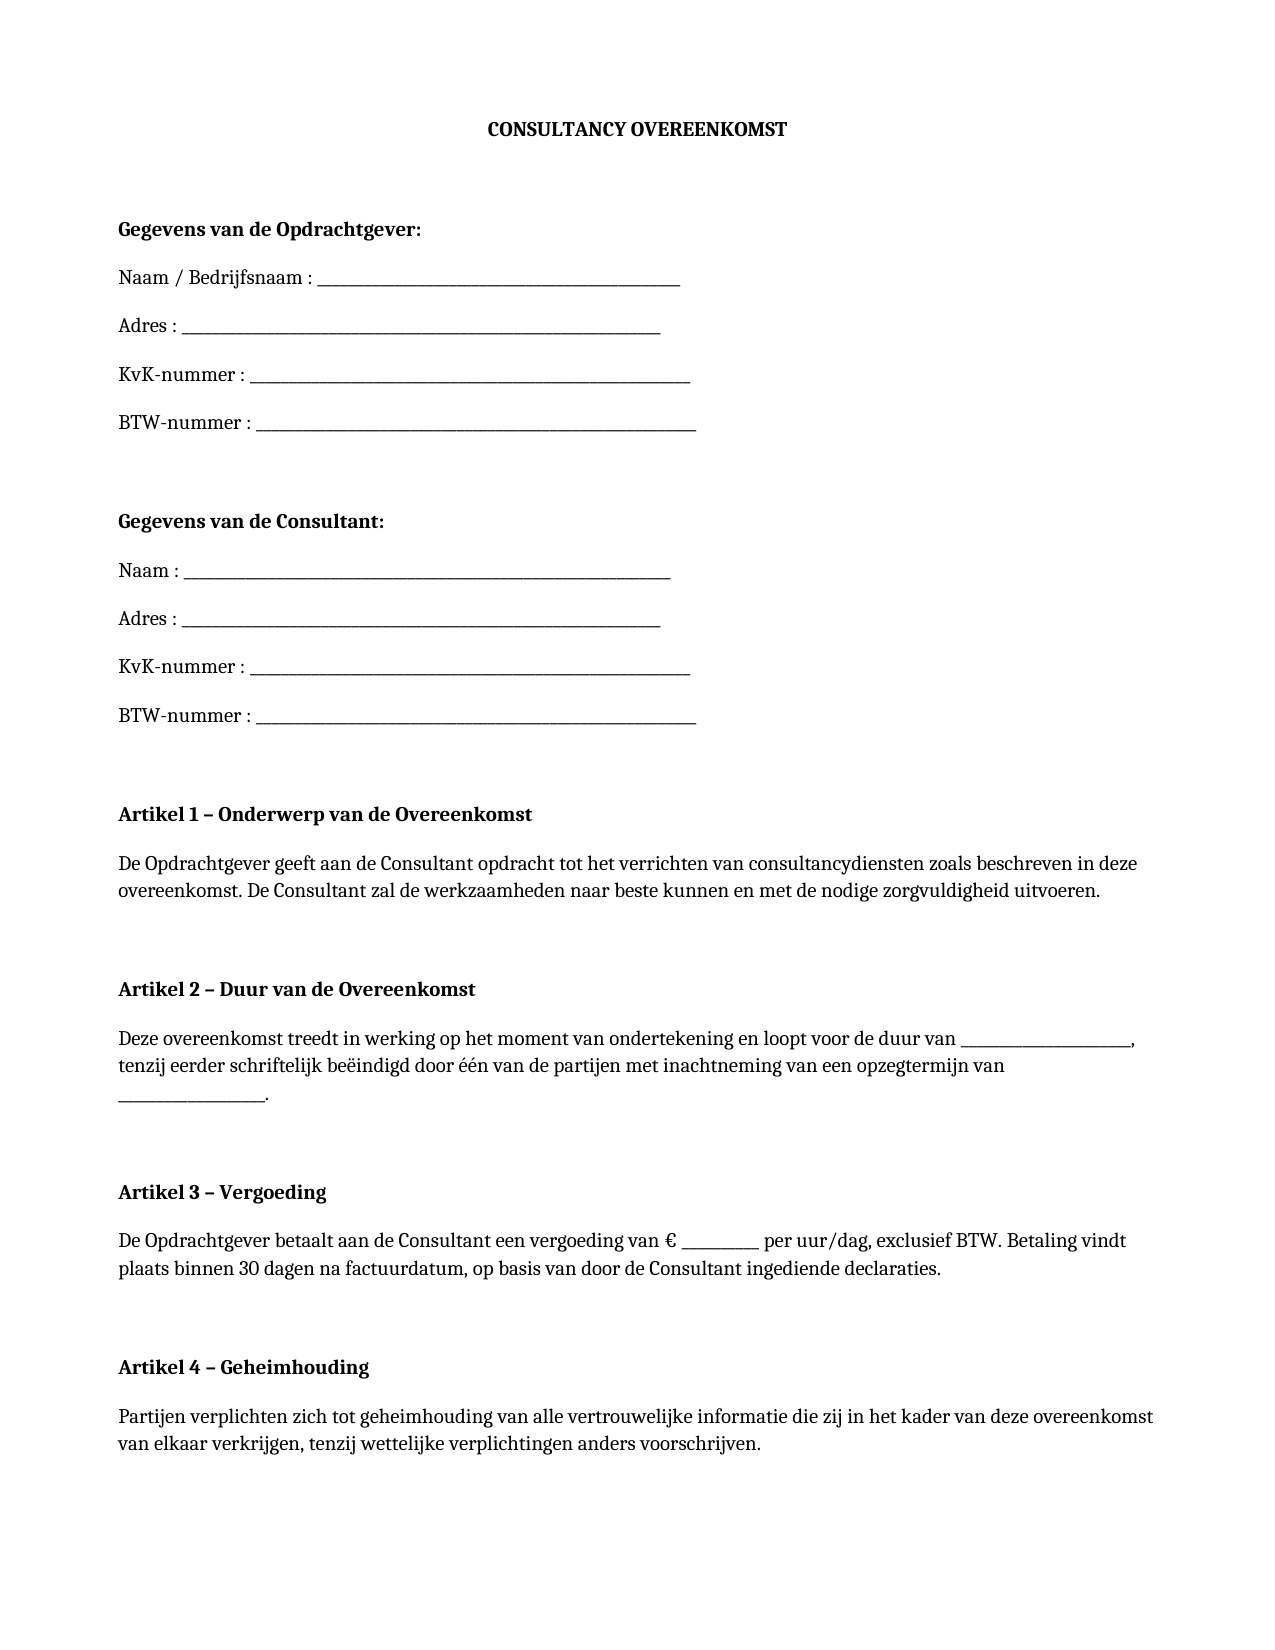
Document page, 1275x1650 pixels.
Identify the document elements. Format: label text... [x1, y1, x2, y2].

text Artikel 4 – Geheimhouding [118, 1356, 1157, 1380]
text Artikel 3 – Vergoeding [118, 1181, 1157, 1205]
text Adres : ______________________________________________________________ [118, 314, 1157, 338]
text CONSULTANCY OVEREENKOMST [118, 118, 1157, 142]
text BTW-nummer : _________________________________________________________ [118, 703, 1157, 727]
text Naam : _______________________________________________________________ [118, 558, 1157, 582]
text Naam / Bedrijfsnaam : _______________________________________________ [118, 266, 1157, 290]
text Partijen verplichten zich tot geheimhouding van alle vertrouwelijke informatie die zij in het kader van deze overeenkomst van elkaar verkrijgen, tenzij wettelijke verplichtingen anders voorschrijven. [118, 1404, 1157, 1456]
text KvK-nummer : _________________________________________________________ [118, 362, 1157, 386]
text BTW-nummer : _________________________________________________________ [118, 411, 1157, 435]
text Gegevens van de Consultant: [118, 510, 1157, 534]
text De Opdrachtgever geeft aan de Consultant opdracht tot het verrichten van consultancydiensten zoals beschreven in deze overeenkomst. De Consultant zal de werkzaamheden naar beste kunnen en met de nodige zorgvuldigheid uitvoeren. [118, 851, 1157, 903]
text Deze overeenkomst treedt in werking op het moment van ondertekening en loopt voor de duur van ______________________, tenzij eerder schriftelijk beëindigd door één van de partijen met inachtneming van een opzegtermijn van ___________________. [118, 1026, 1157, 1105]
text Artikel 1 – Onderwerp van de Overeenkomst [118, 803, 1157, 827]
text Artikel 2 – Duur van de Overeenkomst [118, 978, 1157, 1002]
text Gegevens van de Opdrachtgever: [118, 217, 1157, 241]
text De Opdrachtgever betaalt aan de Consultant een vergoeding van € __________ per uur/dag, exclusief BTW. Betaling vindt plaats binnen 30 dagen na factuurdatum, op basis van door de Consultant ingediende declaraties. [118, 1229, 1157, 1281]
text Adres : ______________________________________________________________ [118, 607, 1157, 631]
text KvK-nummer : _________________________________________________________ [118, 655, 1157, 679]
